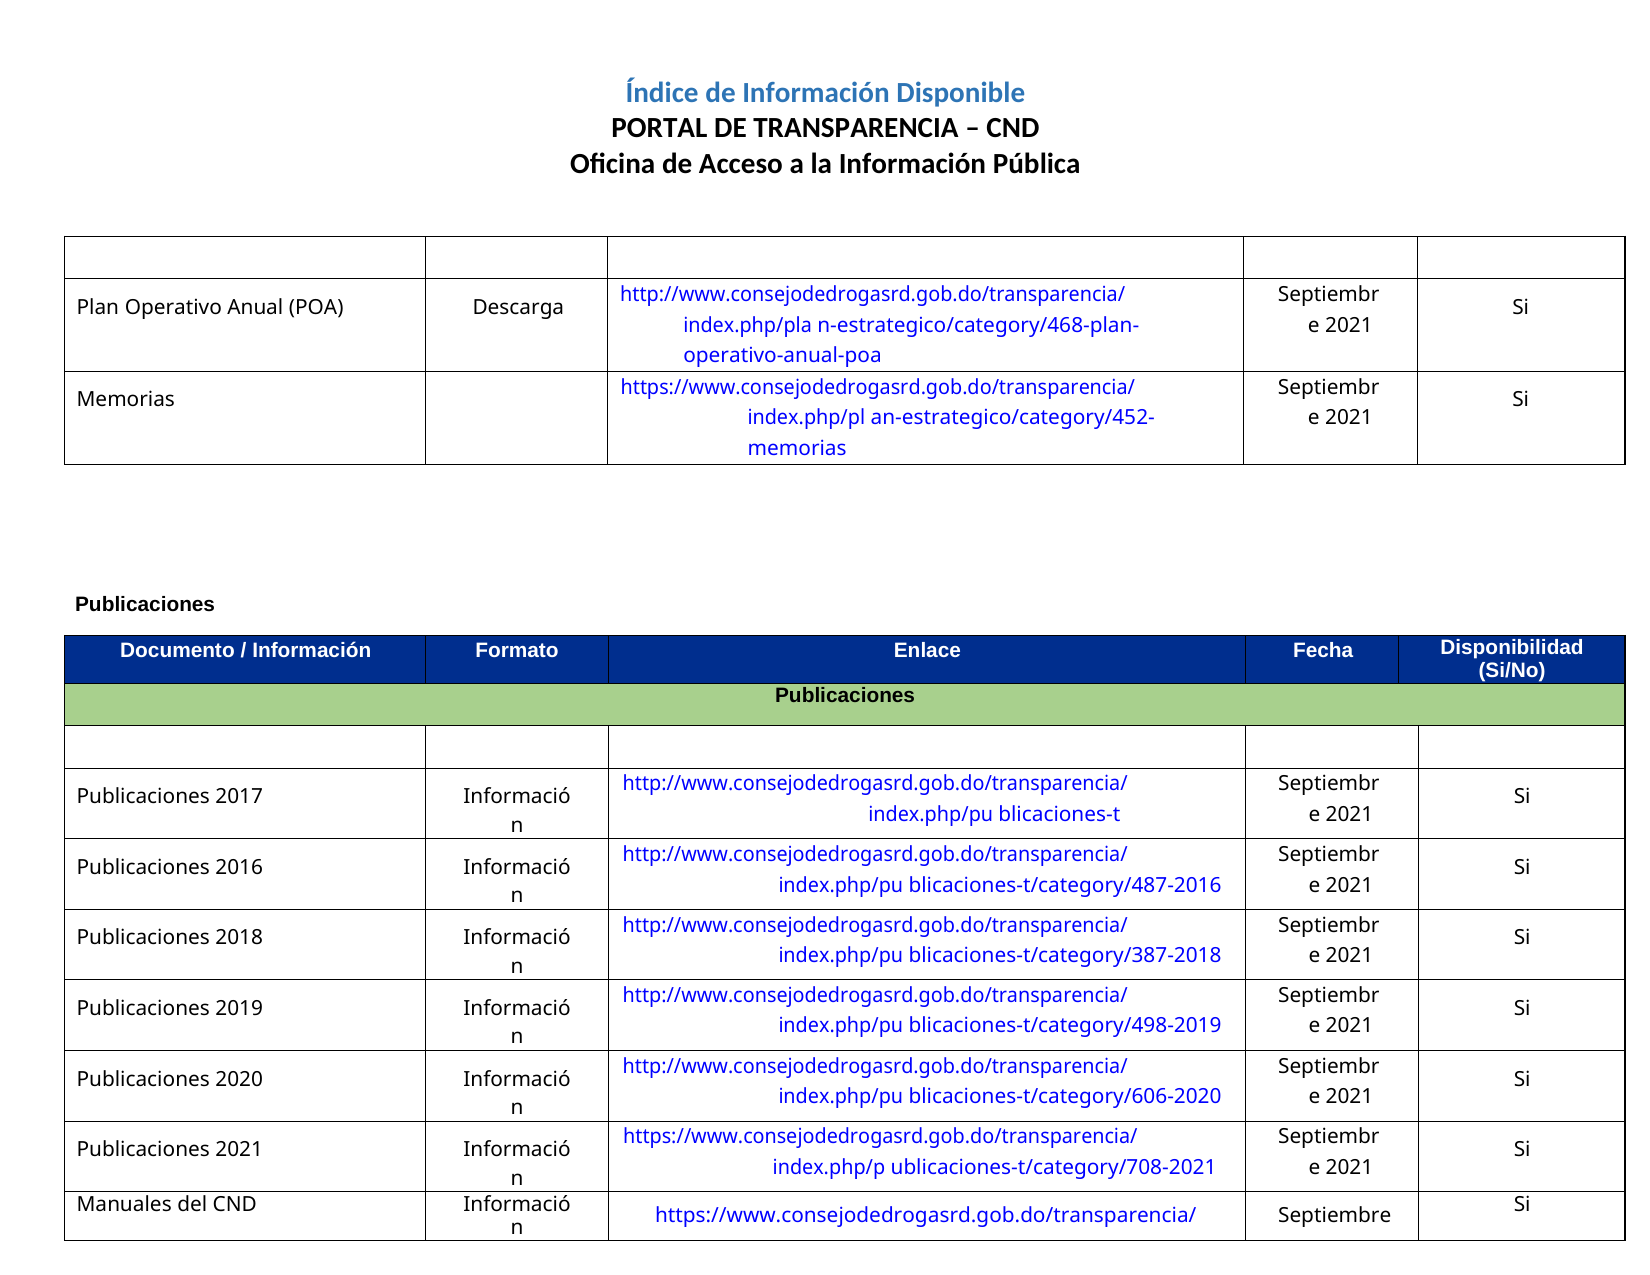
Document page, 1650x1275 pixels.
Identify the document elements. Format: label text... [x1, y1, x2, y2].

table_header Disponibilidad (Si/No) [1399, 636, 1624, 683]
table_cell http://www.consejodedrogasrd.gob.do/transparencia/index.php/pu blicaciones-t/category/498-2019 [609, 980, 1245, 1050]
table_header [1418, 237, 1624, 278]
table_header Fecha [1246, 636, 1398, 683]
table_cell Descarga [426, 279, 607, 371]
table_cell Septiembre 2021 [1246, 1051, 1418, 1121]
table_cell Septiembre 2021 [1246, 980, 1418, 1050]
table_cell Si [1419, 1122, 1624, 1191]
table_cell Información [426, 1192, 608, 1239]
table_cell [426, 372, 607, 464]
table_header [426, 237, 607, 278]
table_cell Publicaciones [65, 684, 1624, 725]
table_header Formato [426, 636, 608, 683]
table_cell http://www.consejodedrogasrd.gob.do/transparencia/index.php/pu blicaciones-t [609, 769, 1245, 838]
table_header Enlace [609, 636, 1245, 683]
table_cell http://www.consejodedrogasrd.gob.do/transparencia/index.php/pu blicaciones-t/category/387-2018 [609, 910, 1245, 979]
table_cell Si [1419, 839, 1624, 909]
table_cell Si [1419, 1051, 1624, 1121]
table_cell Publicaciones 2016 [65, 839, 425, 909]
table_header [608, 237, 1243, 278]
text Publicaciones [75, 592, 1650, 616]
table_cell [426, 726, 608, 767]
table_cell http://www.consejodedrogasrd.gob.do/transparencia/index.php/pu blicaciones-t/category/606-2020 [609, 1051, 1245, 1121]
table_cell Si [1418, 372, 1624, 464]
table_cell Publicaciones 2021 [65, 1122, 425, 1191]
table_cell Septiembre 2021 [1246, 910, 1418, 979]
table_cell Si [1418, 279, 1624, 371]
table_cell Publicaciones 2020 [65, 1051, 425, 1121]
table_cell Información [426, 839, 608, 909]
table_cell [65, 726, 425, 767]
table_cell Información [426, 769, 608, 838]
table_cell Plan Operativo Anual (POA) [65, 279, 425, 371]
table_cell http://www.consejodedrogasrd.gob.do/transparencia/index.php/pla n-estrategico/category/468-plan-operativo-anual-poa [608, 279, 1243, 371]
table_cell [609, 726, 1245, 767]
table_cell Si [1419, 769, 1624, 838]
table_header [1244, 237, 1417, 278]
table_cell Información [426, 980, 608, 1050]
table_cell http://www.consejodedrogasrd.gob.do/transparencia/index.php/pu blicaciones-t/category/487-2016 [609, 839, 1245, 909]
table_cell Información [426, 1051, 608, 1121]
table_cell [1419, 726, 1624, 767]
table_cell Memorias [65, 372, 425, 464]
table_cell Publicaciones 2019 [65, 980, 425, 1050]
table_cell Si [1419, 980, 1624, 1050]
table_cell Si [1419, 910, 1624, 979]
table_cell https://www.consejodedrogasrd.gob.do/transparencia/index.php/pl an-estrategico/category/452-memorias [608, 372, 1243, 464]
table_cell [1246, 726, 1418, 767]
table_cell Septiembre 2021 [1244, 279, 1417, 371]
table_cell Información [426, 1122, 608, 1191]
table_cell https://www.consejodedrogasrd.gob.do/transparencia/index.php/p ublicaciones-t/category/708-2021 [609, 1122, 1245, 1191]
table_cell Septiembre 2021 [1246, 769, 1418, 838]
table_cell Septiembre 2021 [1246, 1122, 1418, 1191]
table_cell Septiembre 2021 [1246, 839, 1418, 909]
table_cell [609, 1192, 1245, 1239]
table_cell Información [426, 910, 608, 979]
table_header [65, 237, 425, 278]
table_cell Manuales del CND [65, 1192, 425, 1239]
table_cell Publicaciones 2017 [65, 769, 425, 838]
table_cell Septiembre [1246, 1192, 1418, 1239]
table_cell Publicaciones 2018 [65, 910, 425, 979]
table_cell Septiembre 2021 [1244, 372, 1417, 464]
table_cell Si [1419, 1192, 1624, 1239]
table_header Documento / Información [65, 636, 425, 683]
